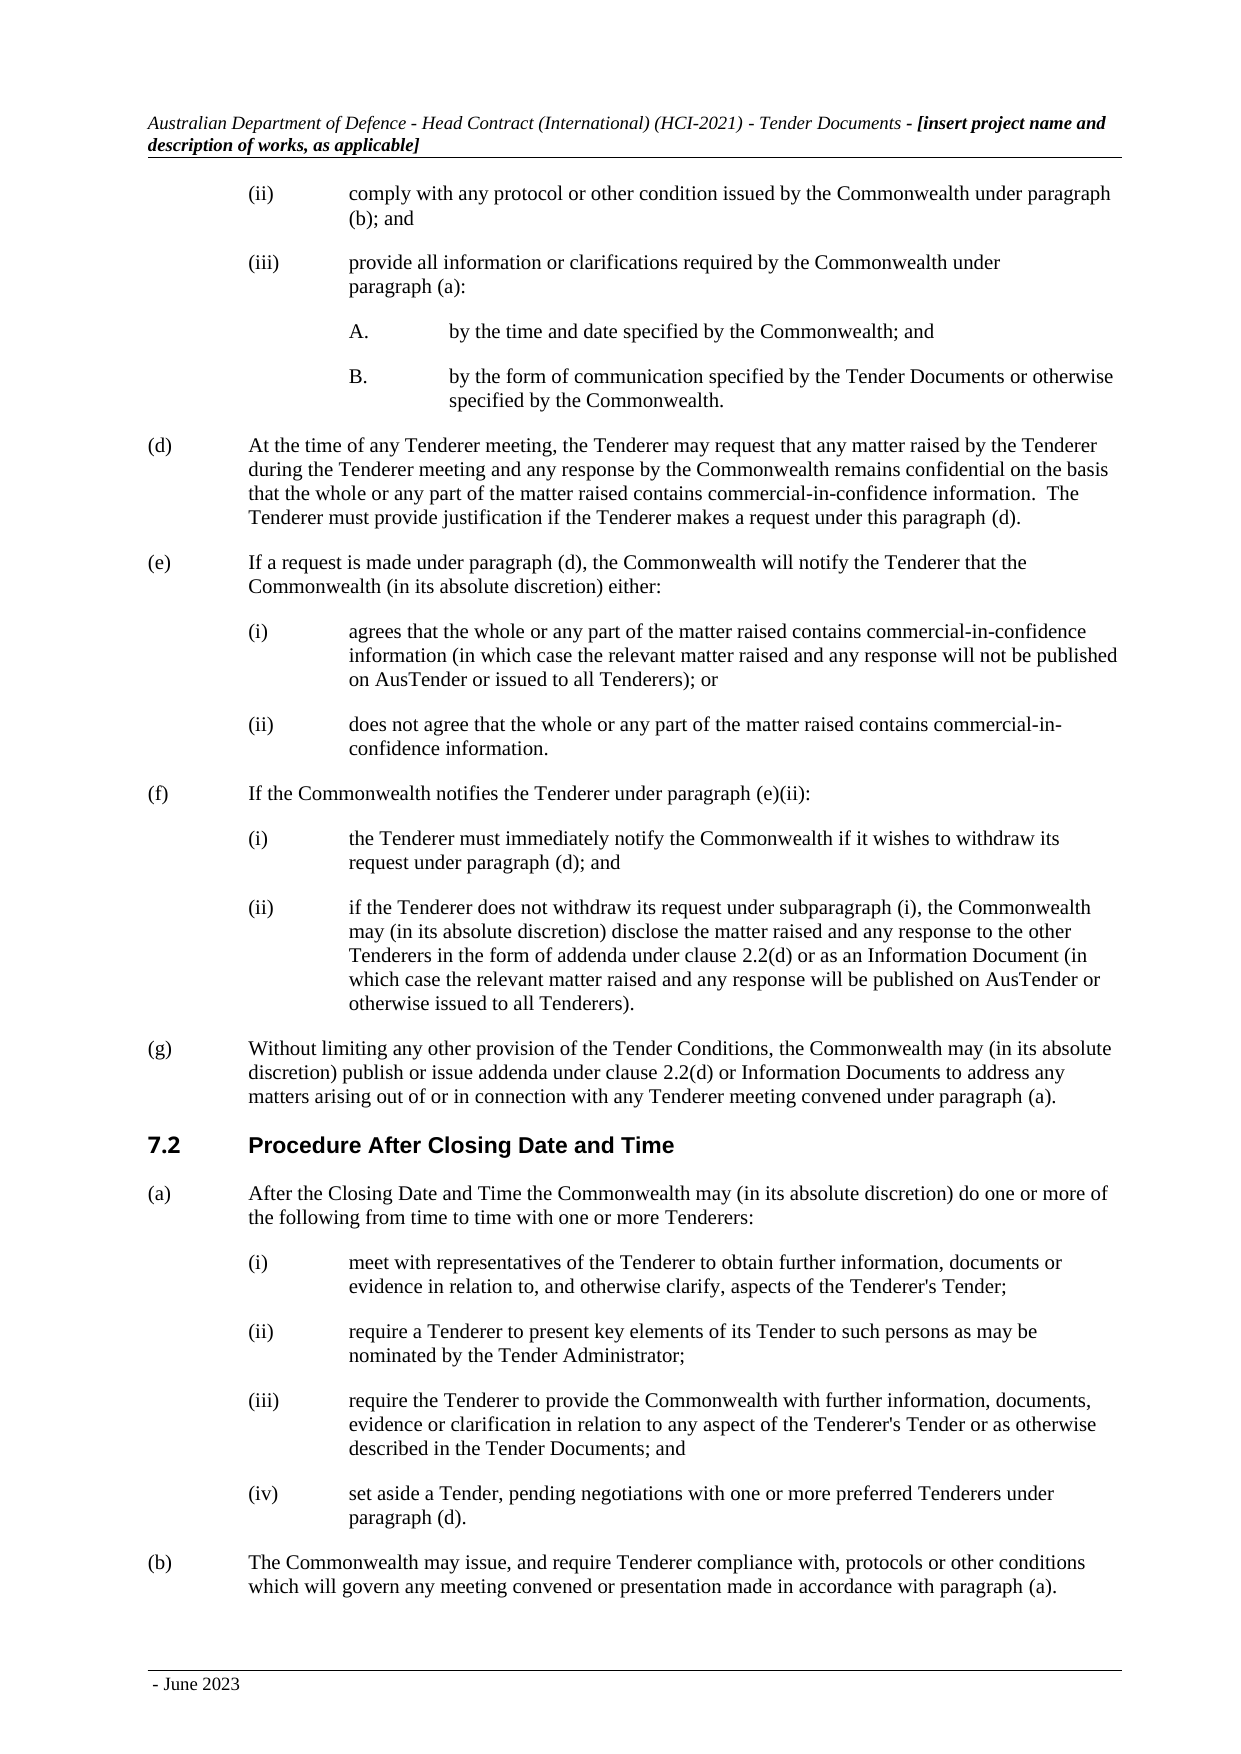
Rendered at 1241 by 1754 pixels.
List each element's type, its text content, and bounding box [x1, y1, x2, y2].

subtitle does not agree that the whole or any part of the matter raised contains commercial-in-confidence information. [248, 712, 1122, 760]
subtitle if the Tenderer does not withdraw its request under subparagraph (i), the Commonwealth may (in its absolute discretion) disclose the matter raised and any response to the other Tenderers in the form of addenda under clause 2.2(d) or as an Information Document (in which case the relevant matter raised and any response will be published on AusTender or otherwise issued to all Tenderers). [248, 895, 1122, 1015]
subtitle meet with representatives of the Tenderer to obtain further information, documents or evidence in relation to, and otherwise clarify, aspects of the Tenderer's Tender; [248, 1250, 1122, 1298]
subtitle agrees that the whole or any part of the matter raised contains commercial-in-confidence information (in which case the relevant matter raised and any response will not be published on AusTender or issued to all Tenderers); or [248, 619, 1122, 691]
subtitle provide all information or clarifications required by the Commonwealth under paragraph (a): [248, 250, 1122, 298]
subtitle comply with any protocol or other condition issued by the Commonwealth under paragraph (b); and [248, 181, 1122, 229]
subtitle The Commonwealth may issue, and require Tenderer compliance with, protocols or other conditions which will govern any meeting convened or presentation made in accordance with paragraph (a). [148, 1550, 1122, 1598]
subtitle At the time of any Tenderer meeting, the Tenderer may request that any matter raised by the Tenderer during the Tenderer meeting and any response by the Commonwealth remains confidential on the basis that the whole or any part of the matter raised contains commercial-in-confidence information. The Tenderer must provide justification if the Tenderer makes a request under this paragraph (d). [148, 433, 1122, 529]
subtitle require the Tenderer to provide the Commonwealth with further information, documents, evidence or clarification in relation to any aspect of the Tenderer's Tender or as otherwise described in the Tender Documents; and [248, 1388, 1122, 1460]
subtitle by the time and date specified by the Commonwealth; and [348, 319, 1122, 343]
subtitle After the Closing Date and Time the Commonwealth may (in its absolute discretion) do one or more of the following from time to time with one or more Tenderers: [148, 1181, 1122, 1229]
subtitle If a request is made under paragraph (d), the Commonwealth will notify the Tenderer that the Commonwealth (in its absolute discretion) either: [148, 550, 1122, 598]
subtitle by the form of communication specified by the Tender Documents or otherwise specified by the Commonwealth. [348, 364, 1122, 412]
subtitle set aside a Tender, pending negotiations with one or more preferred Tenderers under paragraph (d). [248, 1481, 1122, 1529]
subtitle Procedure After Closing Date and Time [148, 1129, 1122, 1160]
subtitle Without limiting any other provision of the Tender Conditions, the Commonwealth may (in its absolute discretion) publish or issue addenda under clause 2.2(d) or Information Documents to address any matters arising out of or in connection with any Tenderer meeting convened under paragraph (a). [148, 1036, 1122, 1108]
subtitle require a Tenderer to present key elements of its Tender to such persons as may be nominated by the Tender Administrator; [248, 1319, 1122, 1367]
subtitle If the Commonwealth notifies the Tenderer under paragraph (e)(ii): [148, 781, 1122, 805]
subtitle the Tenderer must immediately notify the Commonwealth if it wishes to withdraw its request under paragraph (d); and [248, 826, 1122, 874]
